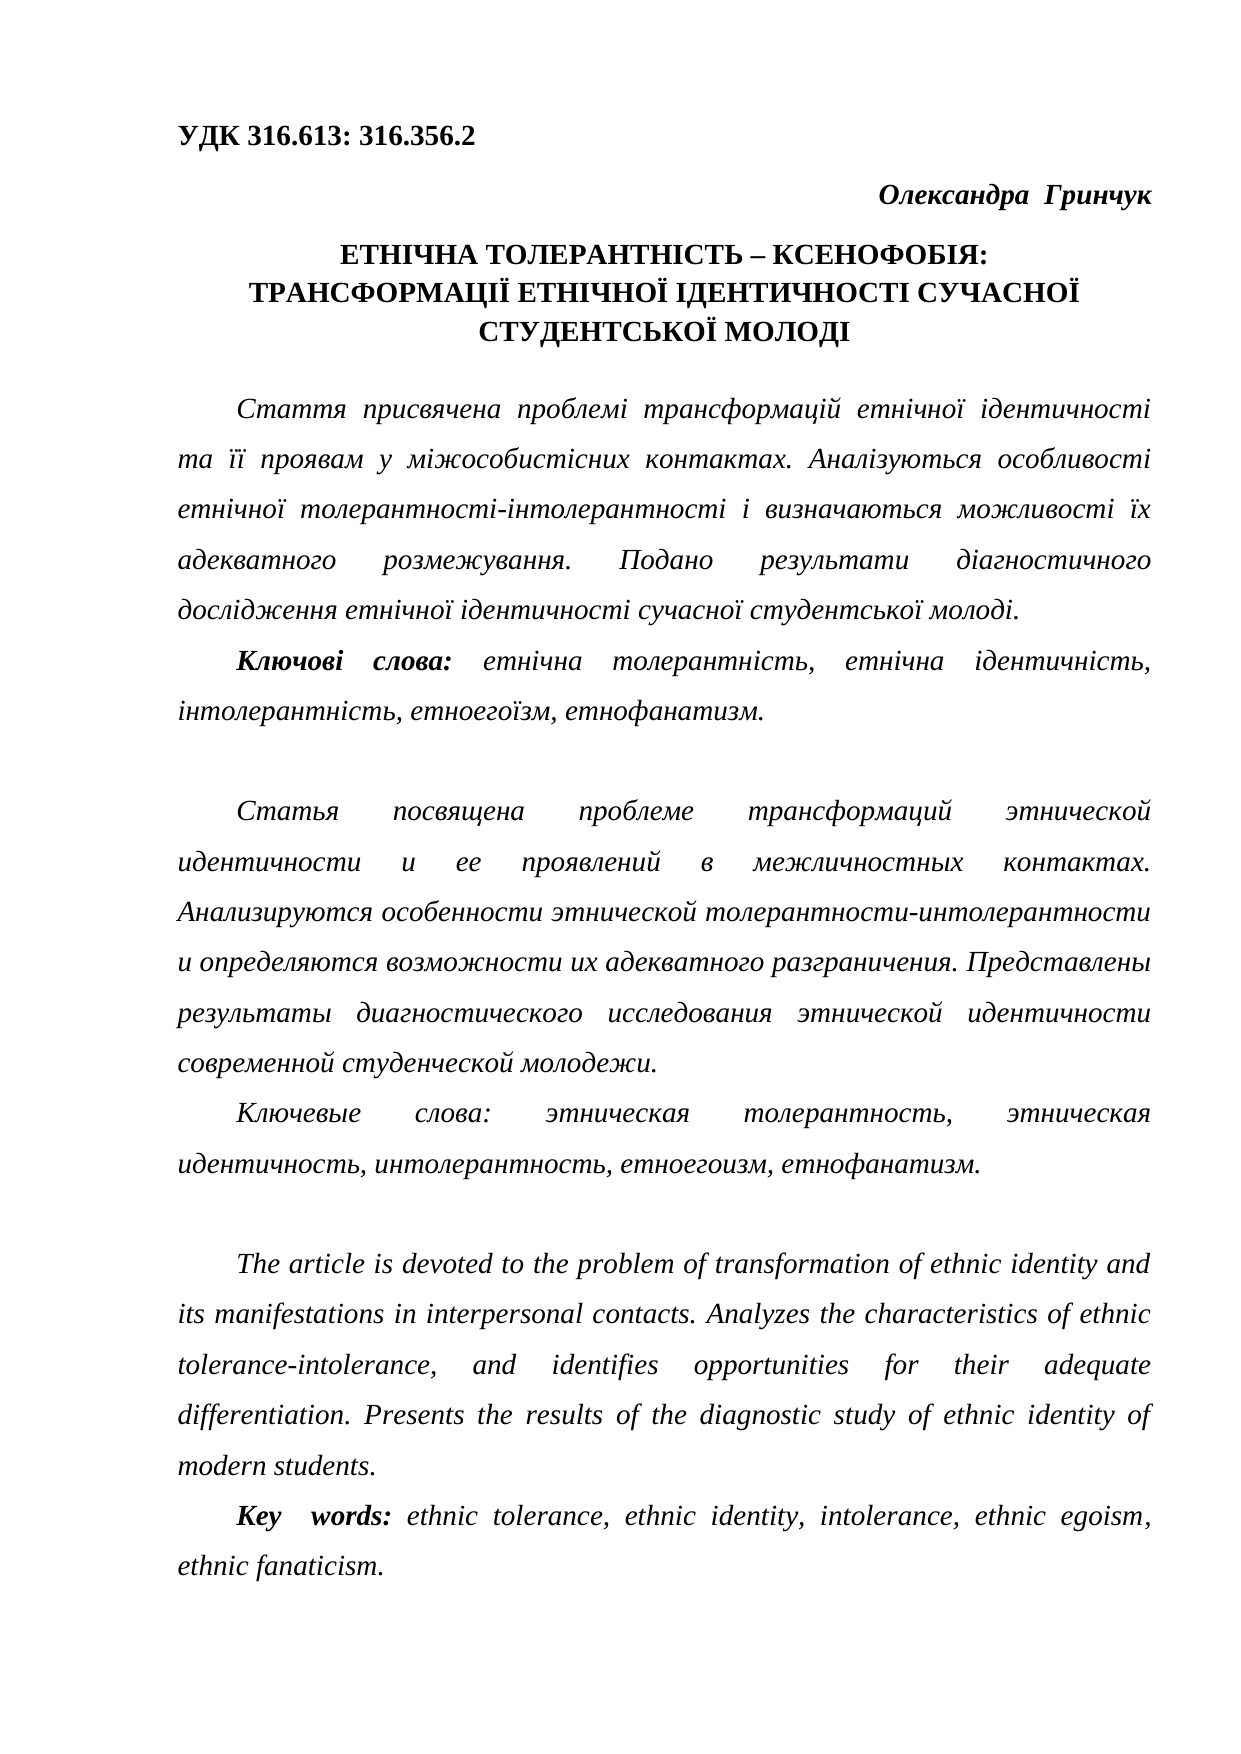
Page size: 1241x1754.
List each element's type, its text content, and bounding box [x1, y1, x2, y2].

text Статья посвящена проблеме трансформаций этнической идентичности и ее проявлений в межличностных контактах. Анализируются особенности этнической толерантности-интолерантности и определяются возможности их адекватного разграничения. Представлены результаты диагностического исследования этнической идентичности современной студенческой молодежи. [177, 793, 1152, 1079]
text The article is devoted to the problem of transformation of ethnic identity and its manifestations in interpersonal contacts. Analyzes the characteristics of ethnic tolerance-intolerance, and identifies opportunities for their adequate differentiation. Presents the results of the diagnostic study of ethnic identity of modern students. [177, 1246, 1152, 1481]
text ЕТНІЧНА ТОЛЕРАНТНІСТЬ – КСЕНОФОБІЯ: [177, 237, 1152, 270]
text ТРАНСФОРМАЦІЇ ЕТНІЧНОЇ ІДЕНТИЧНОСТІ СУЧАСНОЇ СТУДЕНТСЬКОЇ МОЛОДІ [177, 275, 1152, 347]
text Ключові слова: етнічна толерантність, етнічна ідентичність, інтолерантність, етноегоїзм, етнофанатизм. [177, 643, 1152, 726]
text Олександра Гринчук [177, 177, 1152, 211]
text Стаття присвячена проблемі трансформацій етнічної ідентичності та її проявам у міжособистісних контактах. Аналізуються особливості етнічної толерантності-інтолерантності і визначаються можливості їх адекватного розмежування. Подано результати діагностичного дослідження етнічної ідентичності сучасної студентської молоді. [177, 391, 1152, 626]
text УДК 316.613: 316.356.2 [177, 118, 1152, 152]
text Key words: ethnic tolerance, ethnic identity, intolerance, ethnic egoism, ethnic fanaticism. [177, 1498, 1152, 1582]
text Ключевые слова: этническая толерантность, этническая идентичность, интолерантность, етноегоизм, етнофанатизм. [177, 1095, 1152, 1179]
